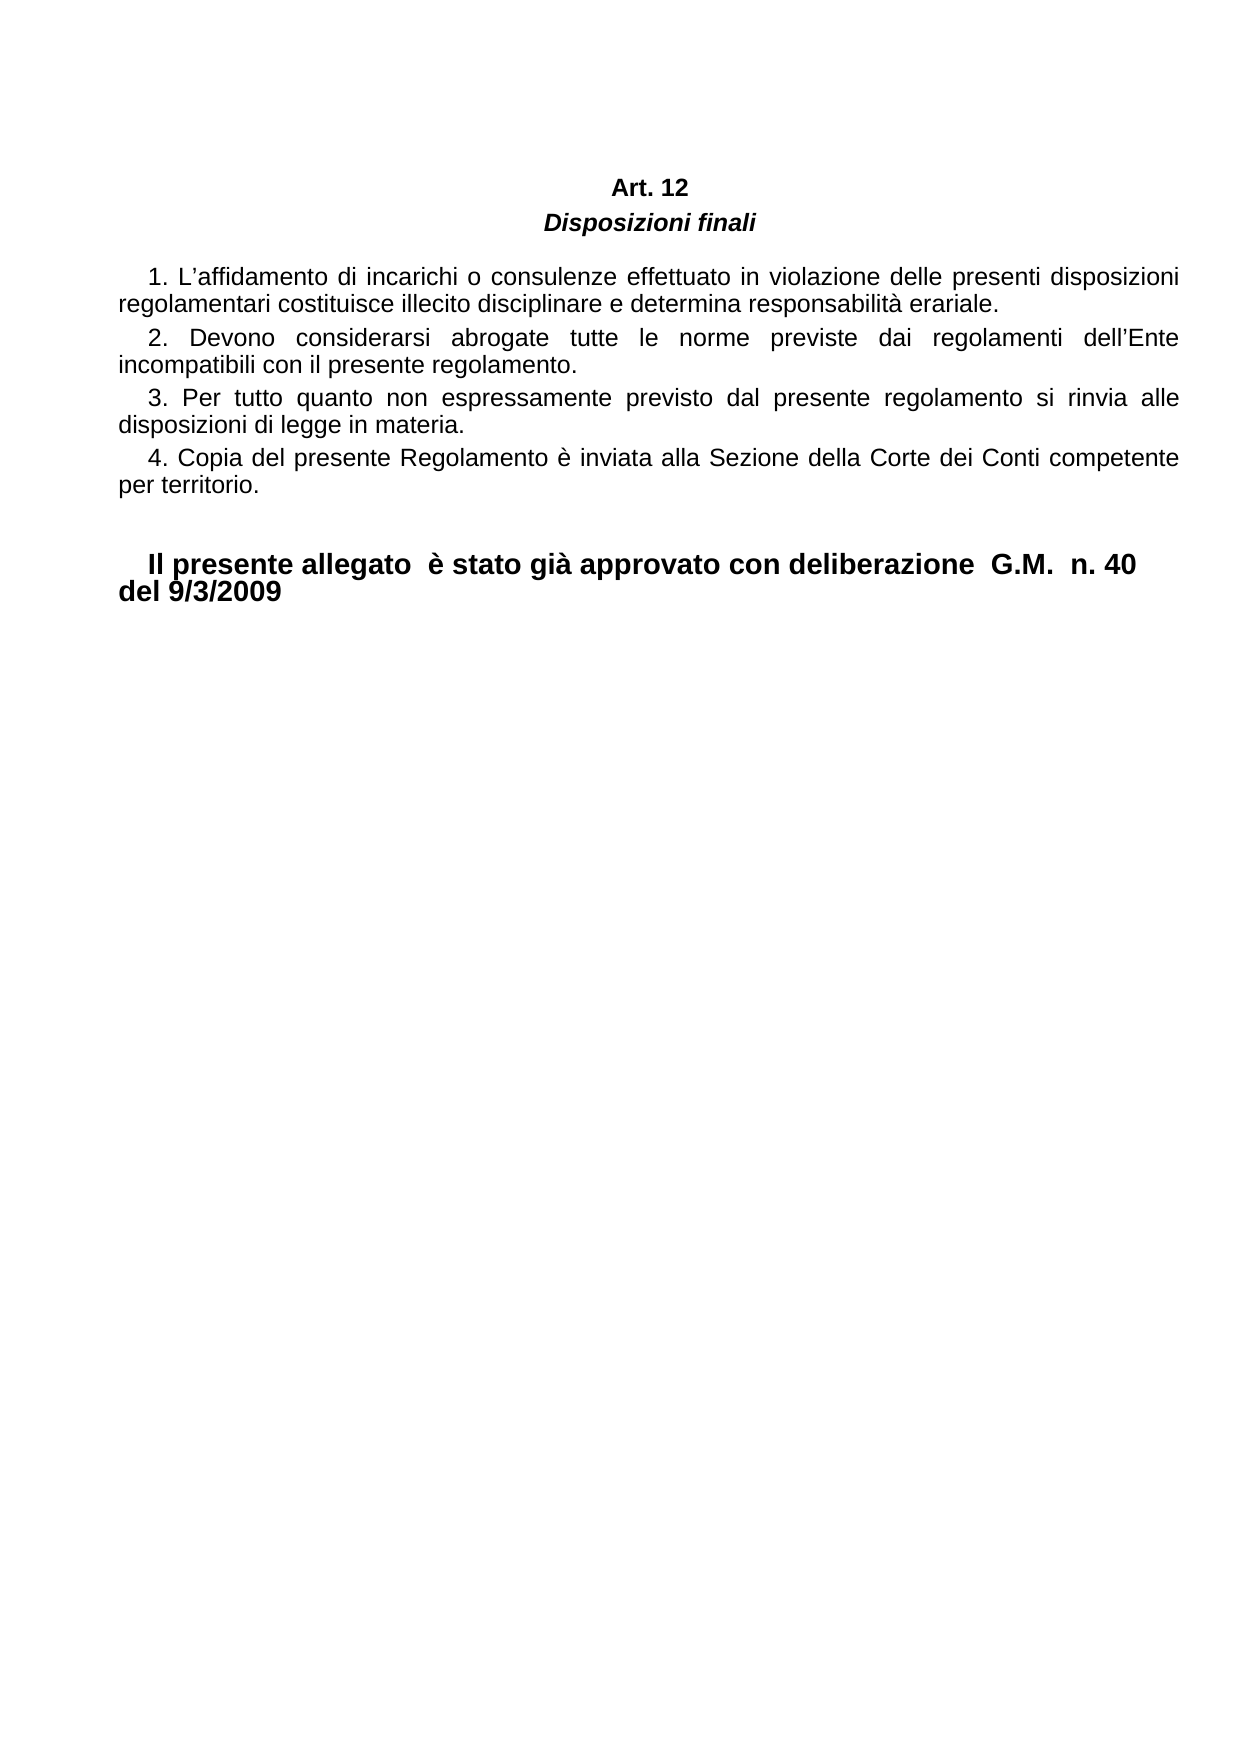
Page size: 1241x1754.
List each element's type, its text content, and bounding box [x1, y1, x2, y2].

text 2. Devono considerarsi abrogate tutte le norme previste dai regolamenti dell’Ente incompatibili con il presente regolamento. [118, 324, 1181, 378]
text Disposizioni finali [118, 210, 1181, 237]
subtitle Art. 12 [118, 175, 1181, 202]
text 3. Per tutto quanto non espressamente previsto dal presente regolamento si rinvia alle disposizioni di legge in materia. [118, 384, 1181, 438]
text 4. Copia del presente Regolamento è inviata alla Sezione della Corte dei Conti competente per territorio. [118, 444, 1181, 499]
text Il presente allegato è stato già approvato con deliberazione G.M. n. 40 del 9/3/2009 [118, 553, 1181, 607]
text 1. L’affidamento di incarichi o consulenze effettuato in violazione delle presenti disposizioni regolamentari costituisce illecito disciplinare e determina responsabilità erariale. [118, 264, 1181, 318]
